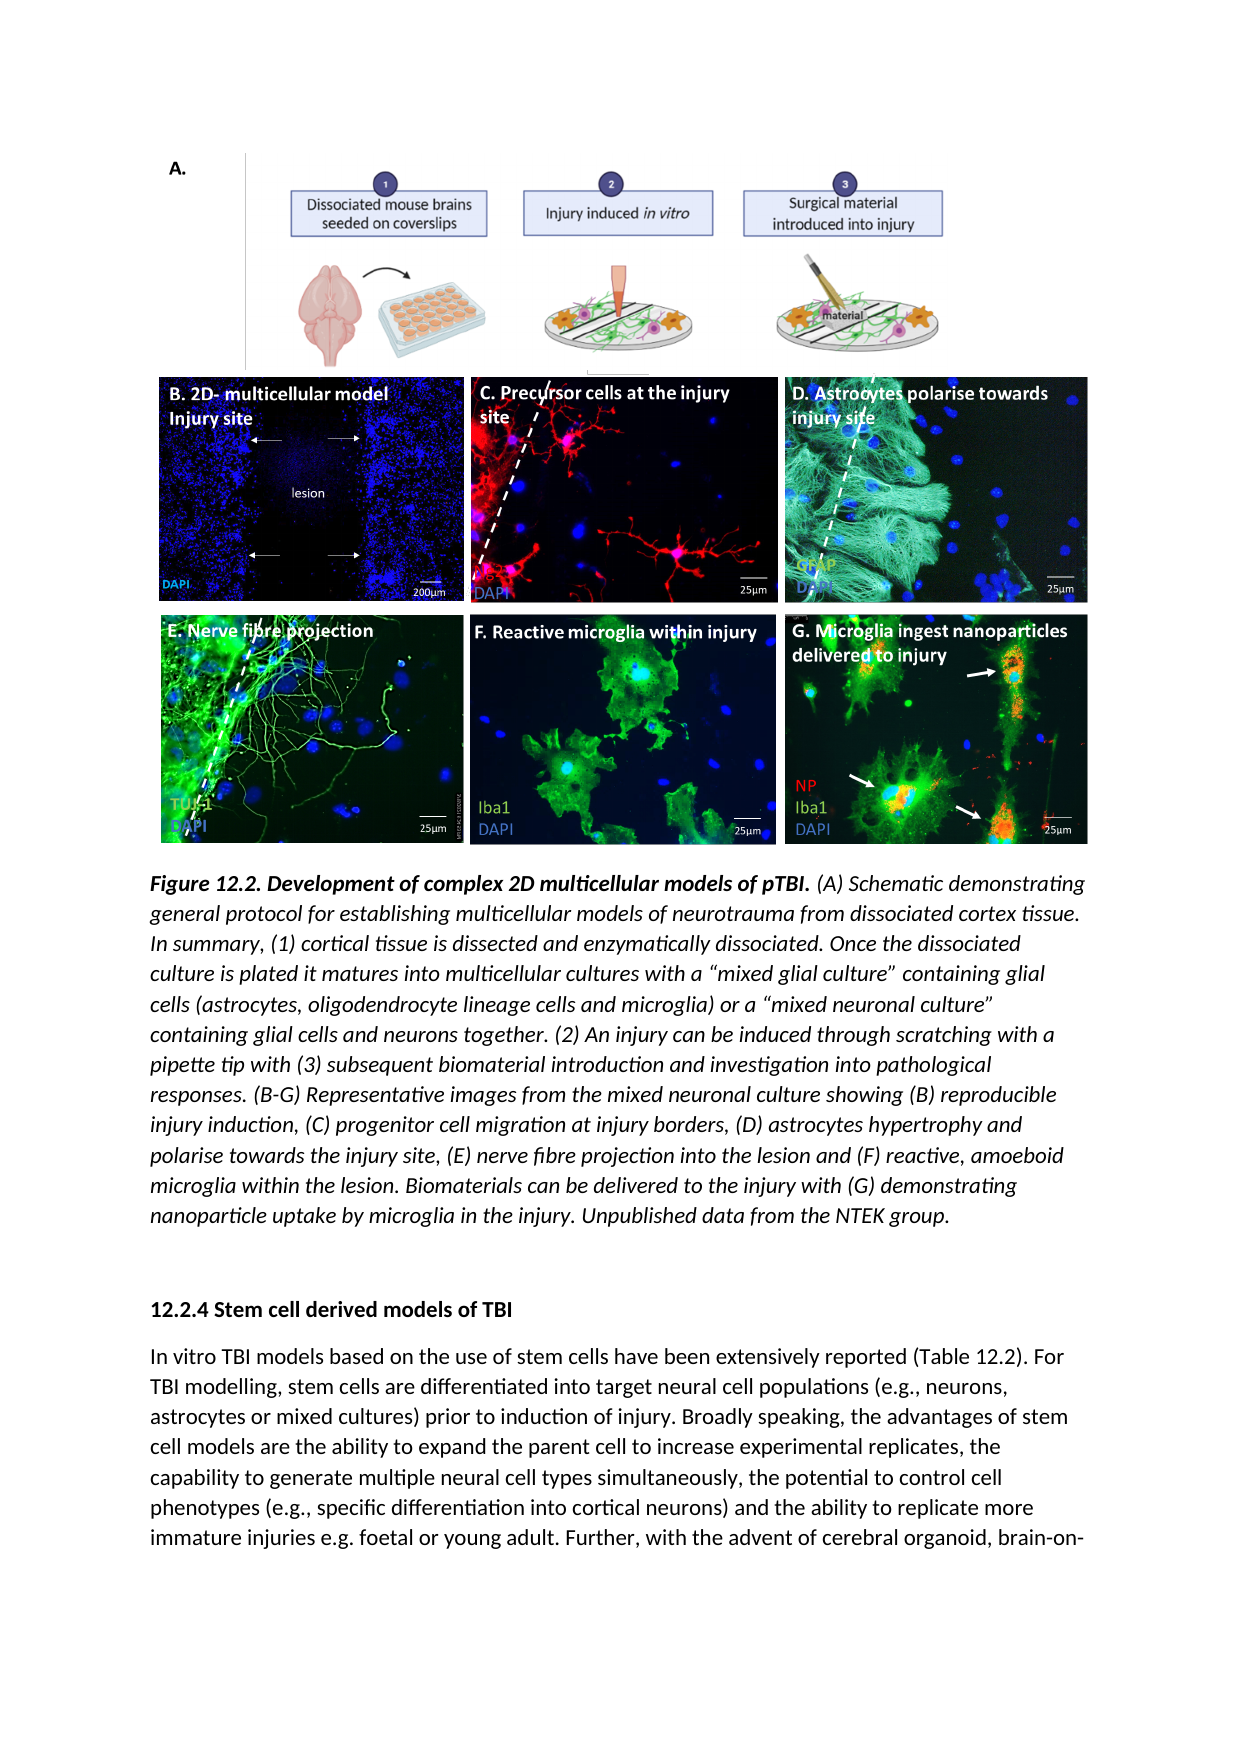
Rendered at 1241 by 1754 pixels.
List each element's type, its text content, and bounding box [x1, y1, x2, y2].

text Figure 12.2. Development of complex 2D multicellular models of pTBI. (A) Schematic demonstrating general protocol for establishing multicellular models of neurotrauma from dissociated cortex tissue. In summary, (1) cortical tissue is dissected and enzymatically dissociated. Once the dissociated culture is plated it matures into multicellular cultures with a “mixed glial culture” containing glial cells (astrocytes, oligodendrocyte lineage cells and microglia) or a “mixed neuronal culture” containing glial cells and neurons together. (2) An injury can be induced through scratching with a pipette tip with (3) subsequent biomaterial introduction and investigation into pathological responses. (B-G) Representative images from the mixed neuronal culture showing (B) reproducible injury induction, (C) progenitor cell migration at injury borders, (D) astrocytes hypertrophy and polarise towards the injury site, (E) nerve fibre projection into the lesion and (F) reactive, amoeboid microglia within the lesion. Biomaterials can be delivered to the injury with (G) demonstrating nanoparticle uptake by microglia in the injury. Unpublished data from the NTEK group. [150, 869, 1090, 1229]
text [150, 1342, 1090, 1551]
text 12.2.4 Stem cell derived models of TBI [150, 1295, 1090, 1323]
picture [150, 150, 1091, 851]
